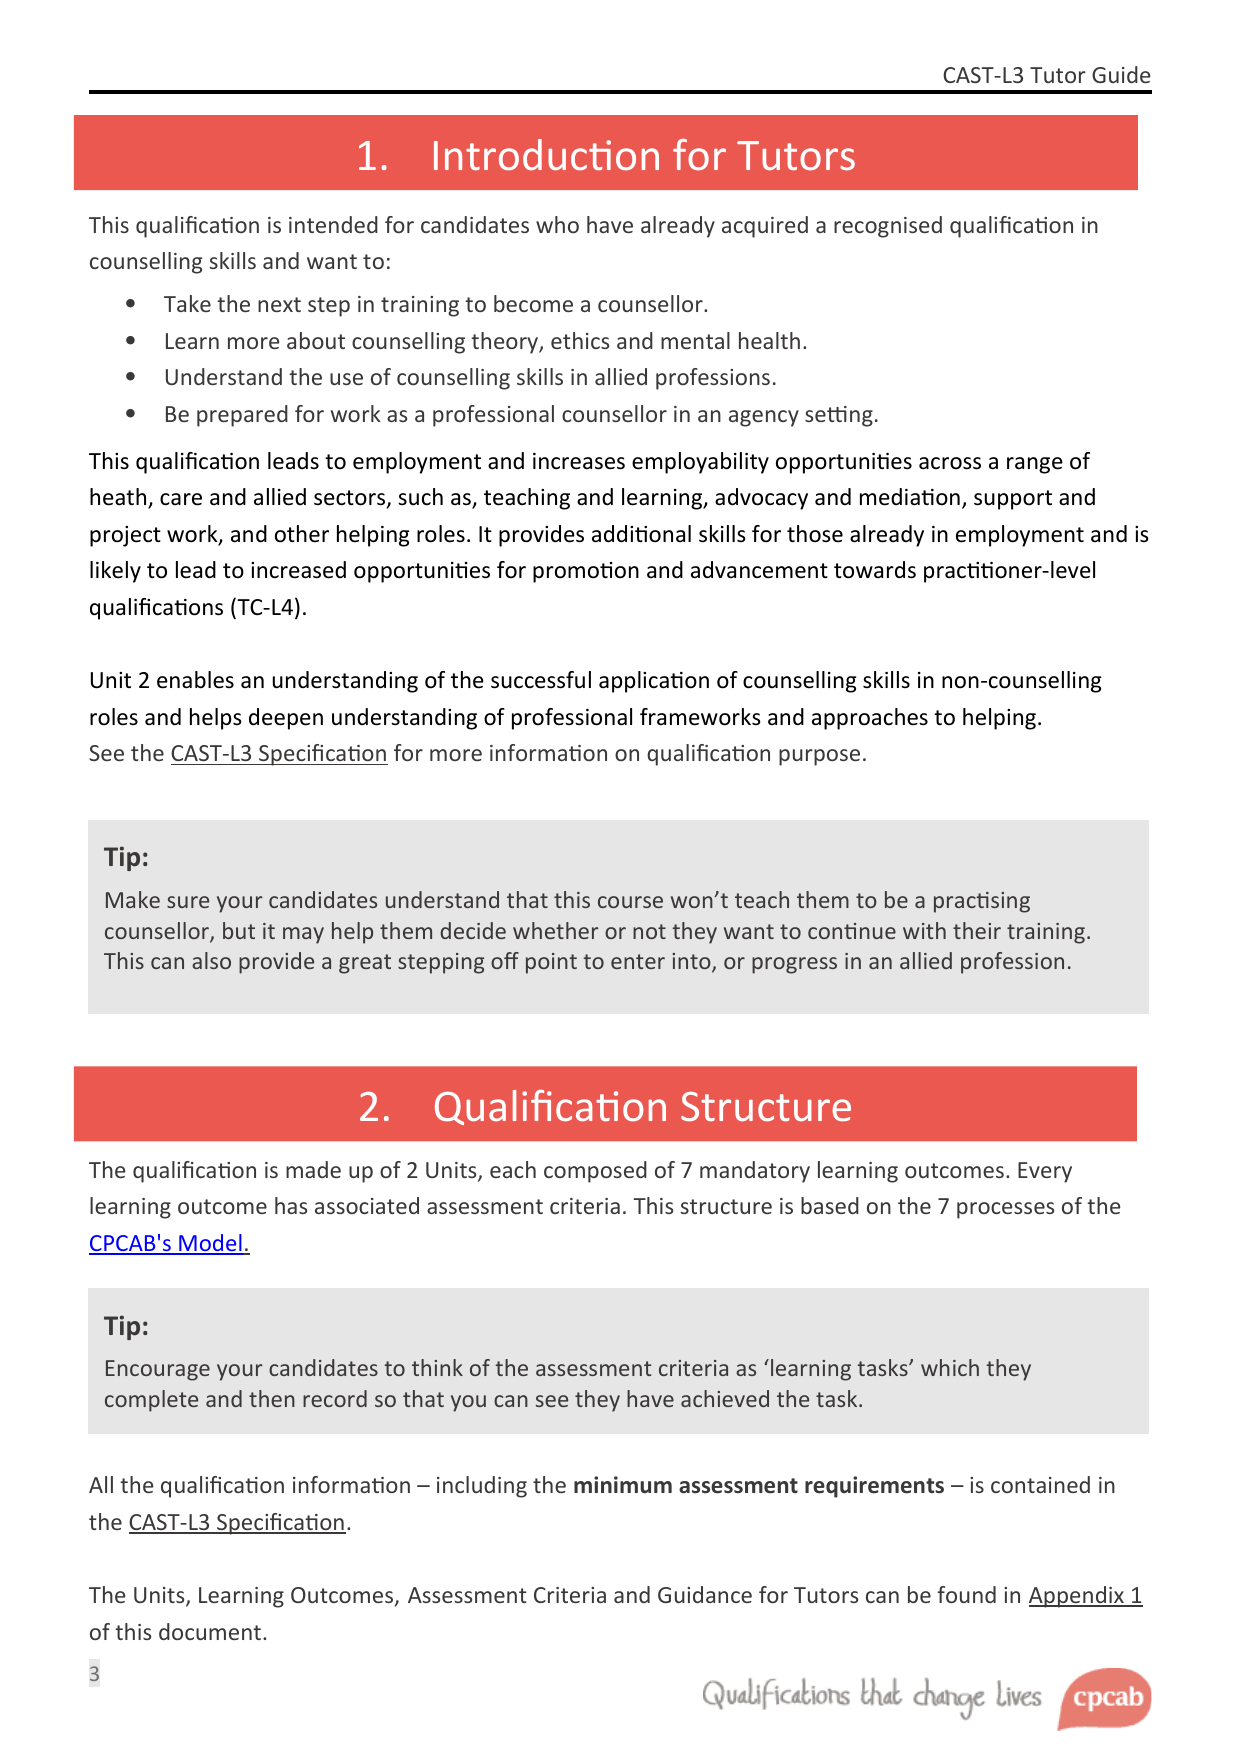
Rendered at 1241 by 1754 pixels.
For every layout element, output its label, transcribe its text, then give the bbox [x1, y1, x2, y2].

list Be prepared for work as a professional counsellor in an agency setting. [126, 398, 1152, 428]
text See the CAST-L3 Specification for more information on qualification purpose. [89, 737, 1152, 768]
list Learn more about counselling theory, ethics and mental health. [126, 325, 1152, 355]
text The Units, Learning Outcomes, Assessment Criteria and Guidance for Tutors can be found in Appendix 1 of this document. [89, 1579, 1152, 1646]
text All the qualification information – including the minimum assessment requirements – is contained in the CAST-L3 Specification. [89, 1470, 1152, 1537]
text This qualification is intended for candidates who have already acquired a recognised qualification in counselling skills and want to: [89, 209, 1152, 276]
list Understand the use of counselling skills in allied professions. [126, 361, 1152, 392]
text The qualification is made up of 2 Units, each composed of 7 mandatory learning outcomes. Every learning outcome has associated assessment criteria. This structure is based on the 7 processes of the CPCAB's Model. [89, 1154, 1152, 1258]
picture [703, 1668, 1152, 1731]
text Unit 2 enables an understanding of the successful application of counselling skills in non-counselling roles and helps deepen understanding of professional frameworks and approaches to helping. [89, 664, 1152, 731]
text This qualification leads to employment and increases employability opportunities across a range of heath, care and allied sectors, such as, teaching and learning, advocacy and mediation, support and project work, and other helping roles. It provides additional skills for those already in employment and is likely to lead to increased opportunities for promotion and advancement towards practitioner-level qualifications (TC-L4). [89, 445, 1152, 622]
list Take the next step in training to become a counsellor. [126, 288, 1152, 319]
